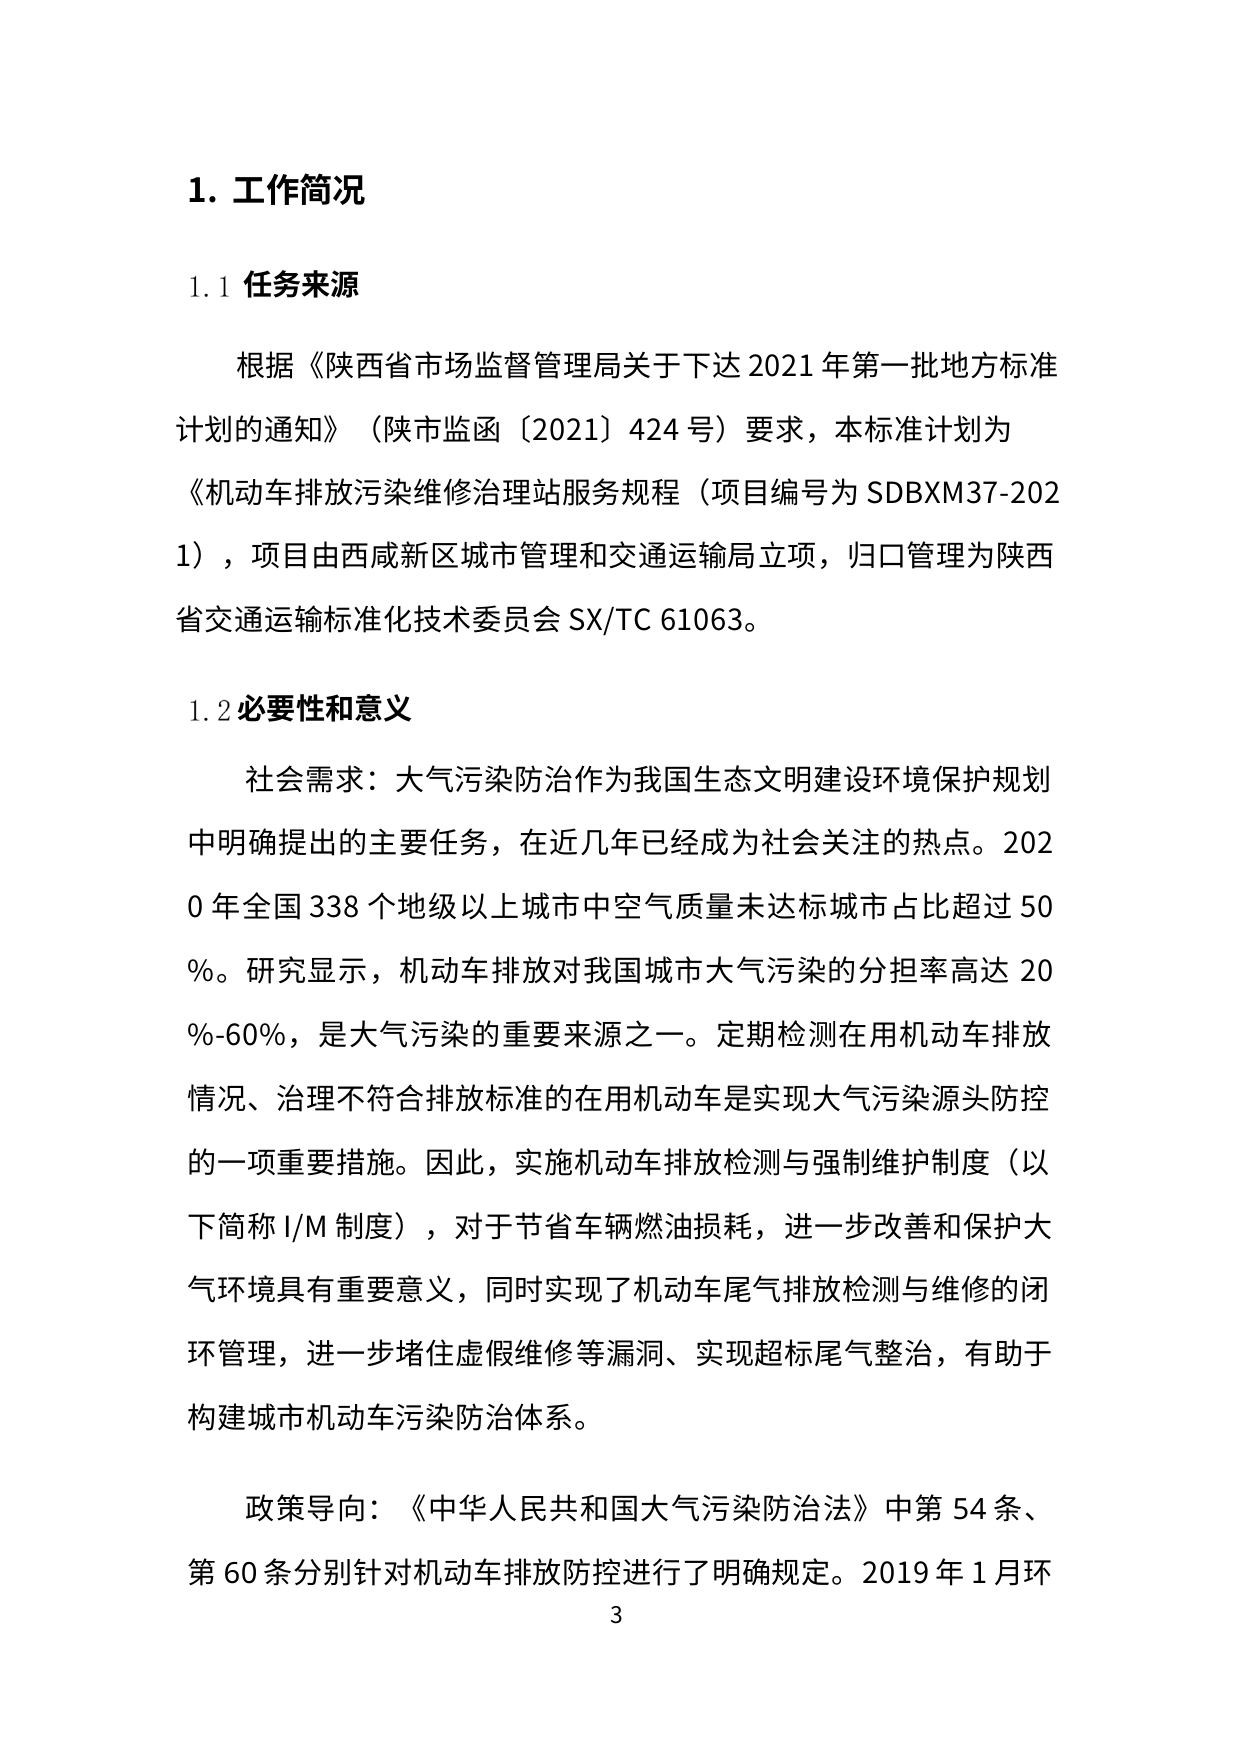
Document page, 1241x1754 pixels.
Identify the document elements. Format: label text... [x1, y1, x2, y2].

subtitle 任务来源 [190, 262, 1119, 306]
text 社会需求：大气污染防治作为我国生态文明建设环境保护规划中明确提出的主要任务，在近几年已经成为社会关注的热点。2020年全国338个地级以上城市中空气质量未达标城市占比超过50%。研究显示，机动车排放对我国城市大气污染的分担率高达20%-60%，是大气污染的重要来源之一。定期检测在用机动车排放情况、治理不符合排放标准的在用机动车是实现大气污染源头防控的一项重要措施。因此，实施机动车排放检测与强制维护制度（以下简称I/M制度），对于节省车辆燃油损耗，进一步改善和保护大气环境具有重要意义，同时实现了机动车尾气排放检测与维修的闭环管理，进一步堵住虚假维修等漏洞、实现超标尾气整治，有助于构建城市机动车污染防治体系。 [187, 756, 1053, 1437]
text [187, 1485, 1053, 1592]
picture [190, 699, 230, 721]
subtitle 必要性和意义 [190, 686, 1119, 729]
picture [190, 275, 229, 297]
text 根据《陕西省市场监督管理局关于下达2021年第一批地方标准计划的通知》（陕市监函〔2021〕424号）要求，本标准计划为《机动车排放污染维修治理站服务规程（项目编号为SDBXM37-2021），项目由西咸新区城市管理和交通运输局立项，归口管理为陕西省交通运输标准化技术委员会SX/TC 61063。 [175, 343, 1065, 639]
subtitle 工作简况 [187, 163, 1119, 212]
